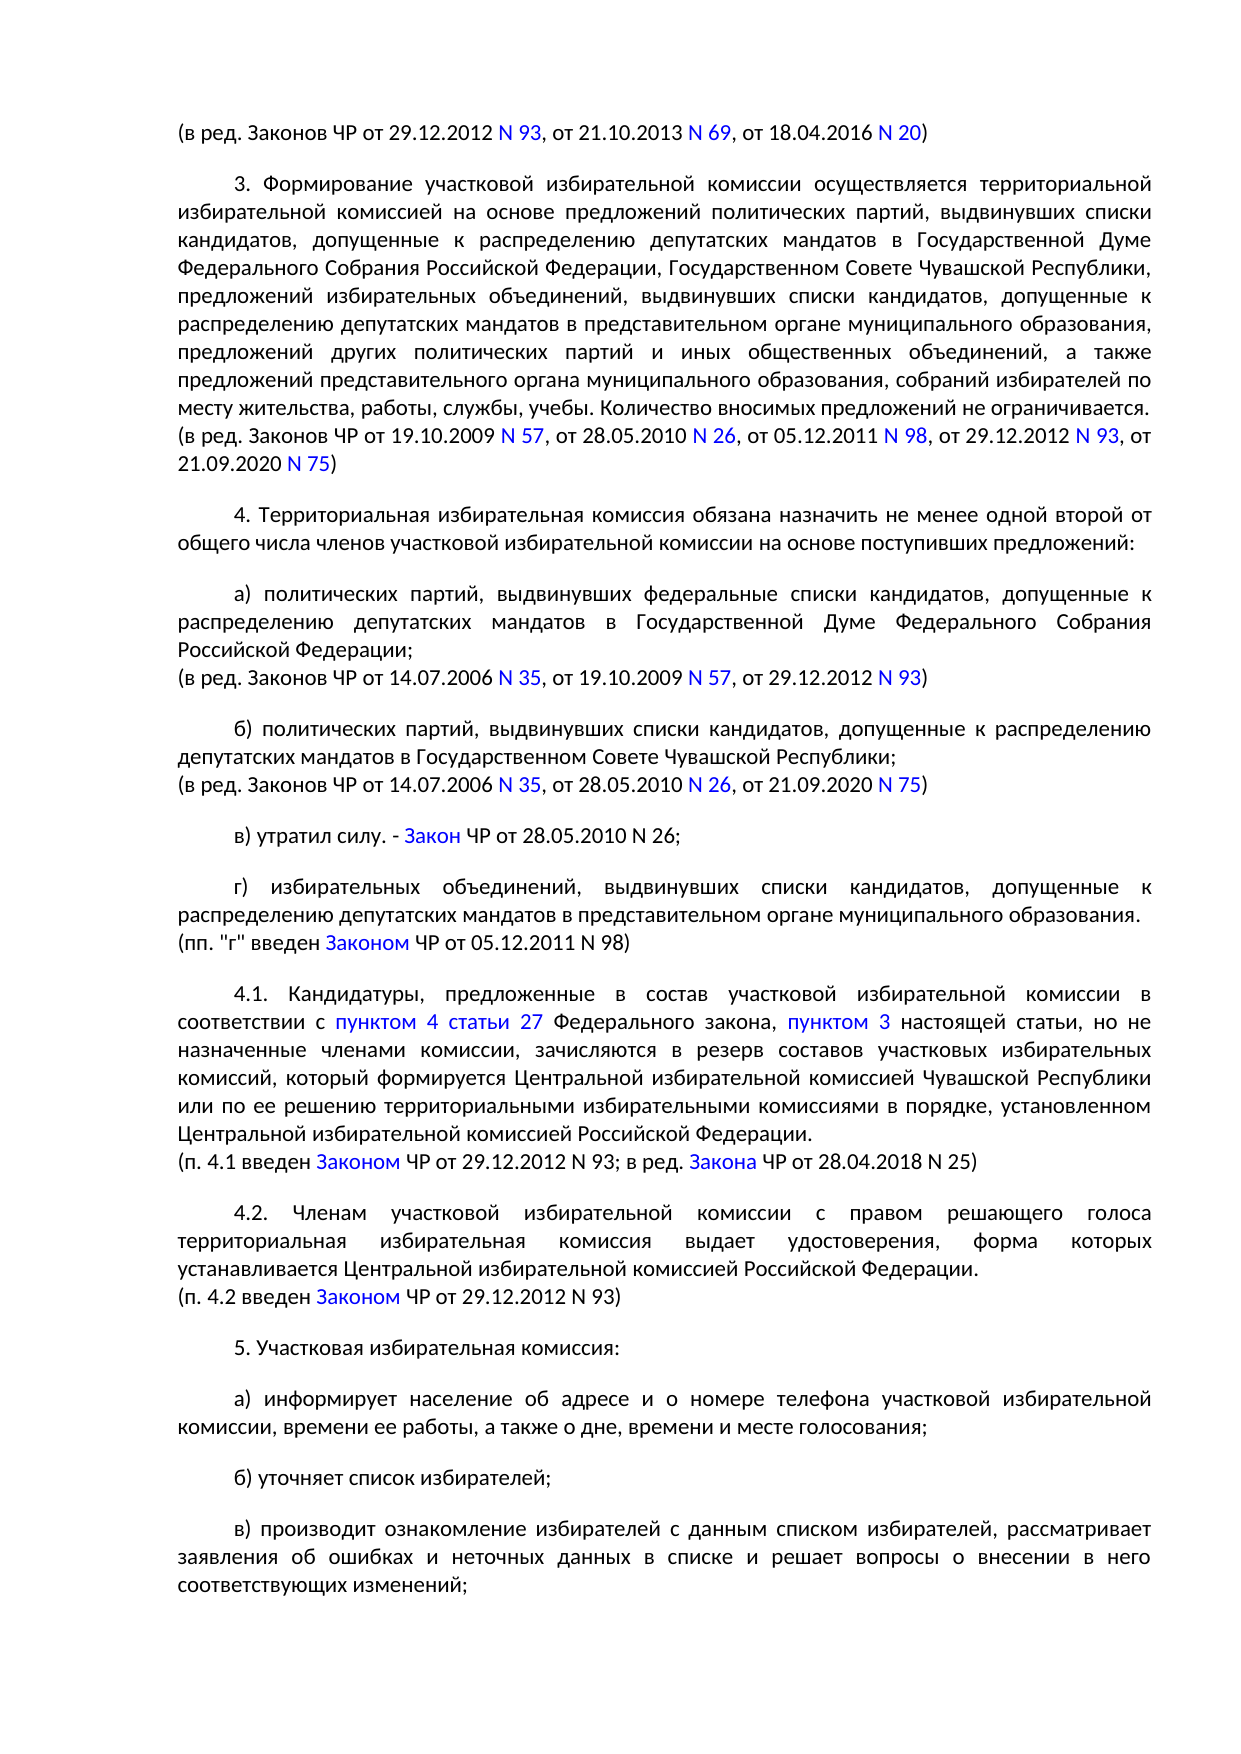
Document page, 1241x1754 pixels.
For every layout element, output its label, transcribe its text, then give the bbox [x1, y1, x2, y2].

text в) утратил силу. - Закон ЧР от 28.05.2010 N 26; [177, 821, 1152, 849]
text б) политических партий, выдвинувших списки кандидатов, допущенные к распределению депутатских мандатов в Государственном Совете Чувашской Республики; [177, 714, 1152, 770]
text 4.1. Кандидатуры, предложенные в состав участковой избирательной комиссии в соответствии с пунктом 4 статьи 27 Федерального закона, пунктом 3 настоящей статьи, но не назначенные членами комиссии, зачисляются в резерв составов участковых избирательных комиссий, который формируется Центральной избирательной комиссией Чувашской Республики или по ее решению территориальными избирательными комиссиями в порядке, установленном Центральной избирательной комиссией Российской Федерации. [177, 979, 1152, 1147]
text 5. Участковая избирательная комиссия: [177, 1333, 1152, 1361]
text (в ред. Законов ЧР от 19.10.2009 N 57, от 28.05.2010 N 26, от 05.12.2011 N 98, от 29.12.2012 N 93, от 21.09.2020 N 75) [177, 421, 1152, 477]
text (пп. "г" введен Законом ЧР от 05.12.2011 N 98) [177, 928, 1152, 956]
text 4.2. Членам участковой избирательной комиссии с правом решающего голоса территориальная избирательная комиссия выдает удостоверения, форма которых устанавливается Центральной избирательной комиссией Российской Федерации. [177, 1198, 1152, 1282]
text (в ред. Законов ЧР от 14.07.2006 N 35, от 19.10.2009 N 57, от 29.12.2012 N 93) [177, 663, 1152, 691]
text а) информирует население об адресе и о номере телефона участковой избирательной комиссии, времени ее работы, а также о дне, времени и месте голосования; [177, 1384, 1152, 1440]
text (п. 4.1 введен Законом ЧР от 29.12.2012 N 93; в ред. Закона ЧР от 28.04.2018 N 25) [177, 1147, 1152, 1175]
text (в ред. Законов ЧР от 14.07.2006 N 35, от 28.05.2010 N 26, от 21.09.2020 N 75) [177, 770, 1152, 798]
text (в ред. Законов ЧР от 29.12.2012 N 93, от 21.10.2013 N 69, от 18.04.2016 N 20) [177, 118, 1152, 146]
text а) политических партий, выдвинувших федеральные списки кандидатов, допущенные к распределению депутатских мандатов в Государственной Думе Федерального Собрания Российской Федерации; [177, 579, 1152, 663]
text (п. 4.2 введен Законом ЧР от 29.12.2012 N 93) [177, 1282, 1152, 1310]
text 3. Формирование участковой избирательной комиссии осуществляется территориальной избирательной комиссией на основе предложений политических партий, выдвинувших списки кандидатов, допущенные к распределению депутатских мандатов в Государственной Думе Федерального Собрания Российской Федерации, Государственном Совете Чувашской Республики, предложений избирательных объединений, выдвинувших списки кандидатов, допущенные к распределению депутатских мандатов в представительном органе муниципального образования, предложений других политических партий и иных общественных объединений, а также предложений представительного органа муниципального образования, собраний избирателей по месту жительства, работы, службы, учебы. Количество вносимых предложений не ограничивается. [177, 169, 1152, 421]
text 4. Территориальная избирательная комиссия обязана назначить не менее одной второй от общего числа членов участковой избирательной комиссии на основе поступивших предложений: [177, 500, 1152, 556]
text г) избирательных объединений, выдвинувших списки кандидатов, допущенные к распределению депутатских мандатов в представительном органе муниципального образования. [177, 872, 1152, 928]
text б) уточняет список избирателей; [177, 1463, 1152, 1491]
text в) производит ознакомление избирателей с данным списком избирателей, рассматривает заявления об ошибках и неточных данных в списке и решает вопросы о внесении в него соответствующих изменений; [177, 1514, 1152, 1598]
